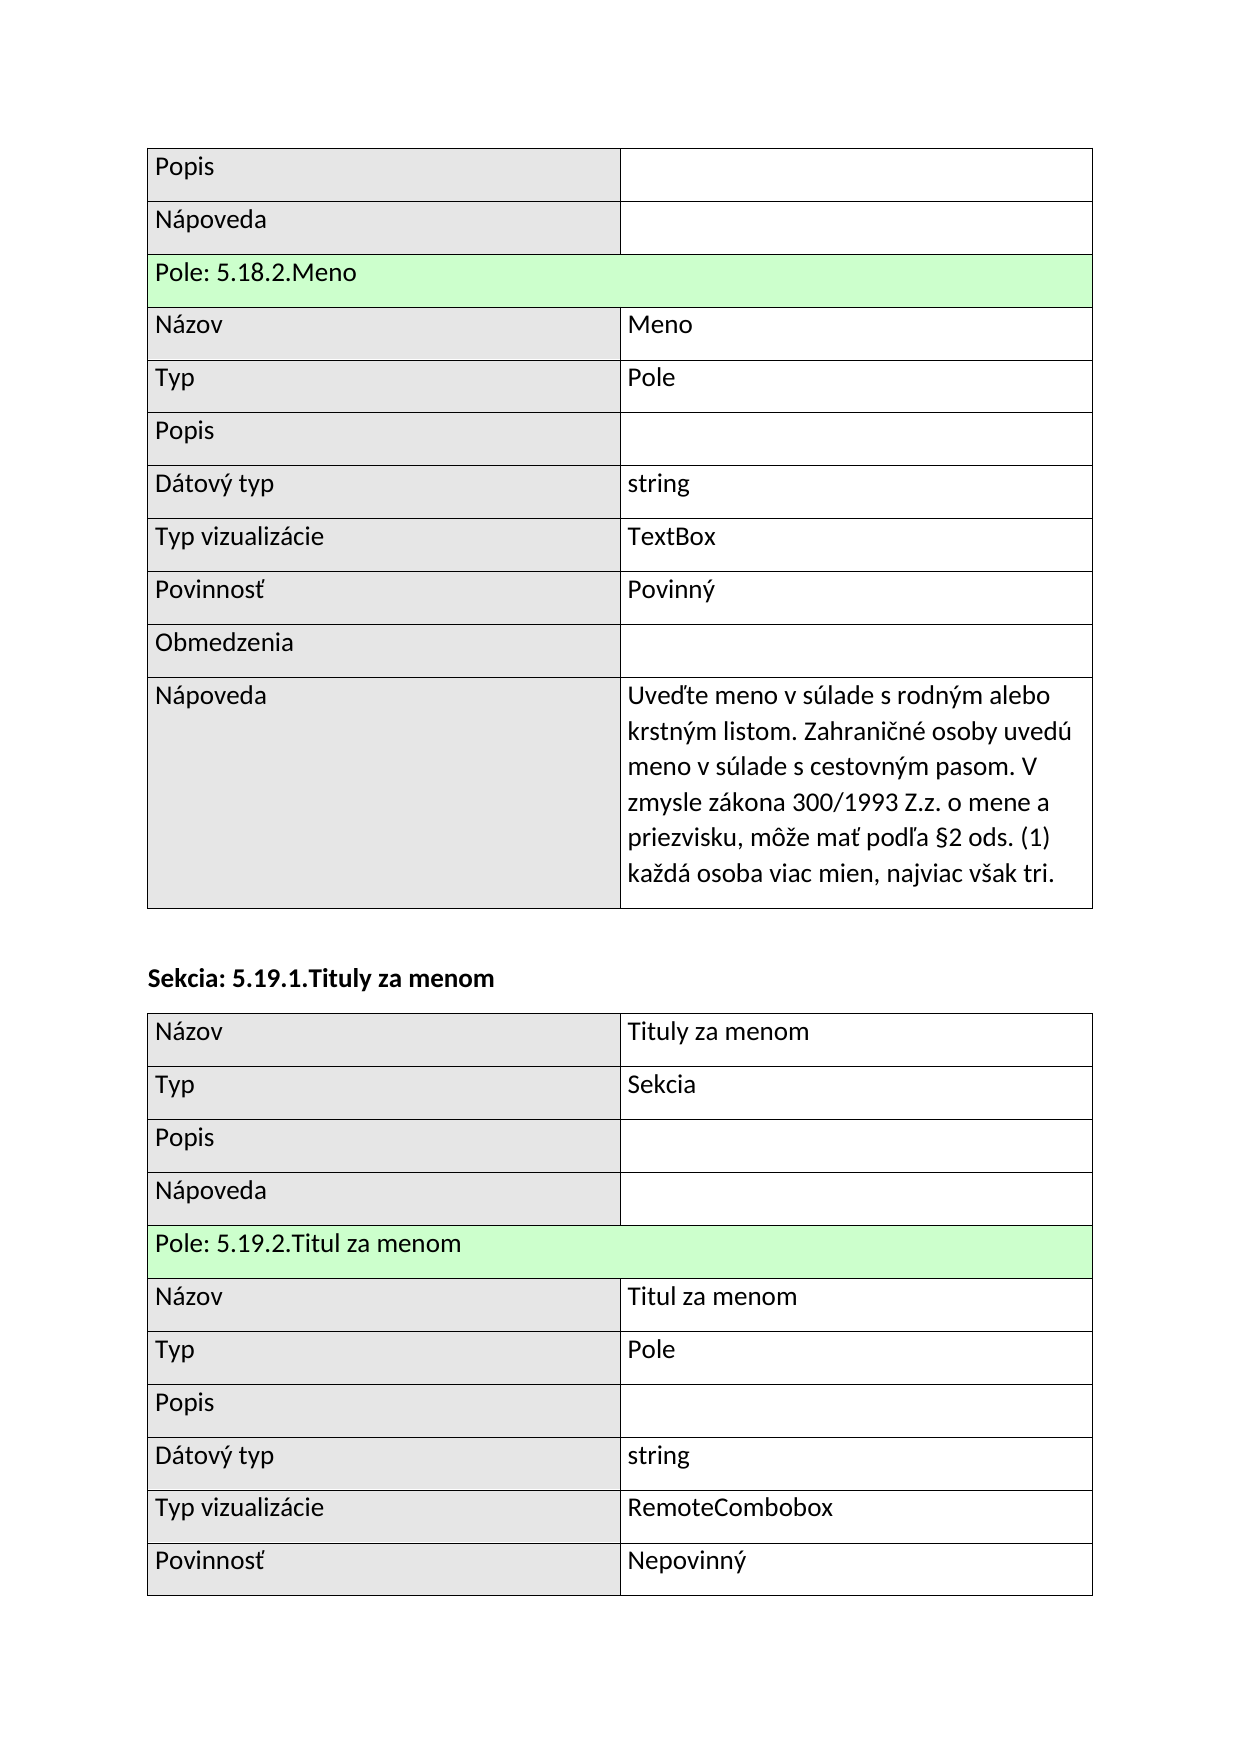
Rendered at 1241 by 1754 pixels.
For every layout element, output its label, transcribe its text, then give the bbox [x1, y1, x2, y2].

table_cell Názov [148, 1279, 620, 1331]
table_cell Typ vizualizácie [148, 519, 620, 571]
table_cell Typ [148, 1332, 620, 1384]
table_cell Nápoveda [148, 1173, 620, 1225]
table_cell [621, 1120, 1092, 1172]
table_cell Typ [148, 1067, 620, 1119]
table_cell Pole: 5.18.2.Meno [148, 255, 1092, 307]
table_cell Pole [621, 361, 1092, 412]
table_cell Nápoveda [148, 202, 620, 254]
table_cell Obmedzenia [148, 625, 620, 677]
table_cell Uveďte meno v súlade s rodným alebo krstným listom. Zahraničné osoby uvedú meno v súlade s cestovným pasom. V zmysle zákona 300/1993 Z.z. o mene a priezvisku, môže mať podľa §2 ods. (1) každá osoba viac mien, najviac však tri. [621, 678, 1092, 908]
table_cell Povinnosť [148, 1544, 620, 1595]
table_cell Dátový typ [148, 1438, 620, 1489]
table_cell Nepovinný [621, 1544, 1092, 1595]
table_cell Popis [148, 413, 620, 465]
table_cell Popis [148, 1120, 620, 1172]
table_cell [621, 149, 1092, 201]
table_cell Sekcia [621, 1067, 1092, 1119]
table_cell Povinný [621, 572, 1092, 624]
table_cell string [621, 466, 1092, 518]
table_cell Typ [148, 361, 620, 412]
table_cell Nápoveda [148, 678, 620, 908]
table_cell TextBox [621, 519, 1092, 571]
table_cell Titul za menom [621, 1279, 1092, 1331]
table_cell Názov [148, 308, 620, 359]
table_cell [621, 413, 1092, 465]
table_cell Popis [148, 149, 620, 201]
table_cell Povinnosť [148, 572, 620, 624]
table_cell Pole [621, 1332, 1092, 1384]
table_cell Popis [148, 1385, 620, 1437]
table_cell Pole: 5.19.2.Titul za menom [148, 1226, 1092, 1278]
table_cell [621, 1173, 1092, 1225]
table_cell [621, 202, 1092, 254]
table_cell RemoteCombobox [621, 1491, 1092, 1542]
table_cell Dátový typ [148, 466, 620, 518]
table_header Tituly za menom [621, 1014, 1092, 1066]
table_cell [621, 625, 1092, 677]
table_cell Meno [621, 308, 1092, 359]
table_cell [621, 1385, 1092, 1437]
table_cell Typ vizualizácie [148, 1491, 620, 1542]
table_header Názov [148, 1014, 620, 1066]
text Sekcia: 5.19.1.Tituly za menom [148, 961, 1093, 994]
table_cell string [621, 1438, 1092, 1489]
